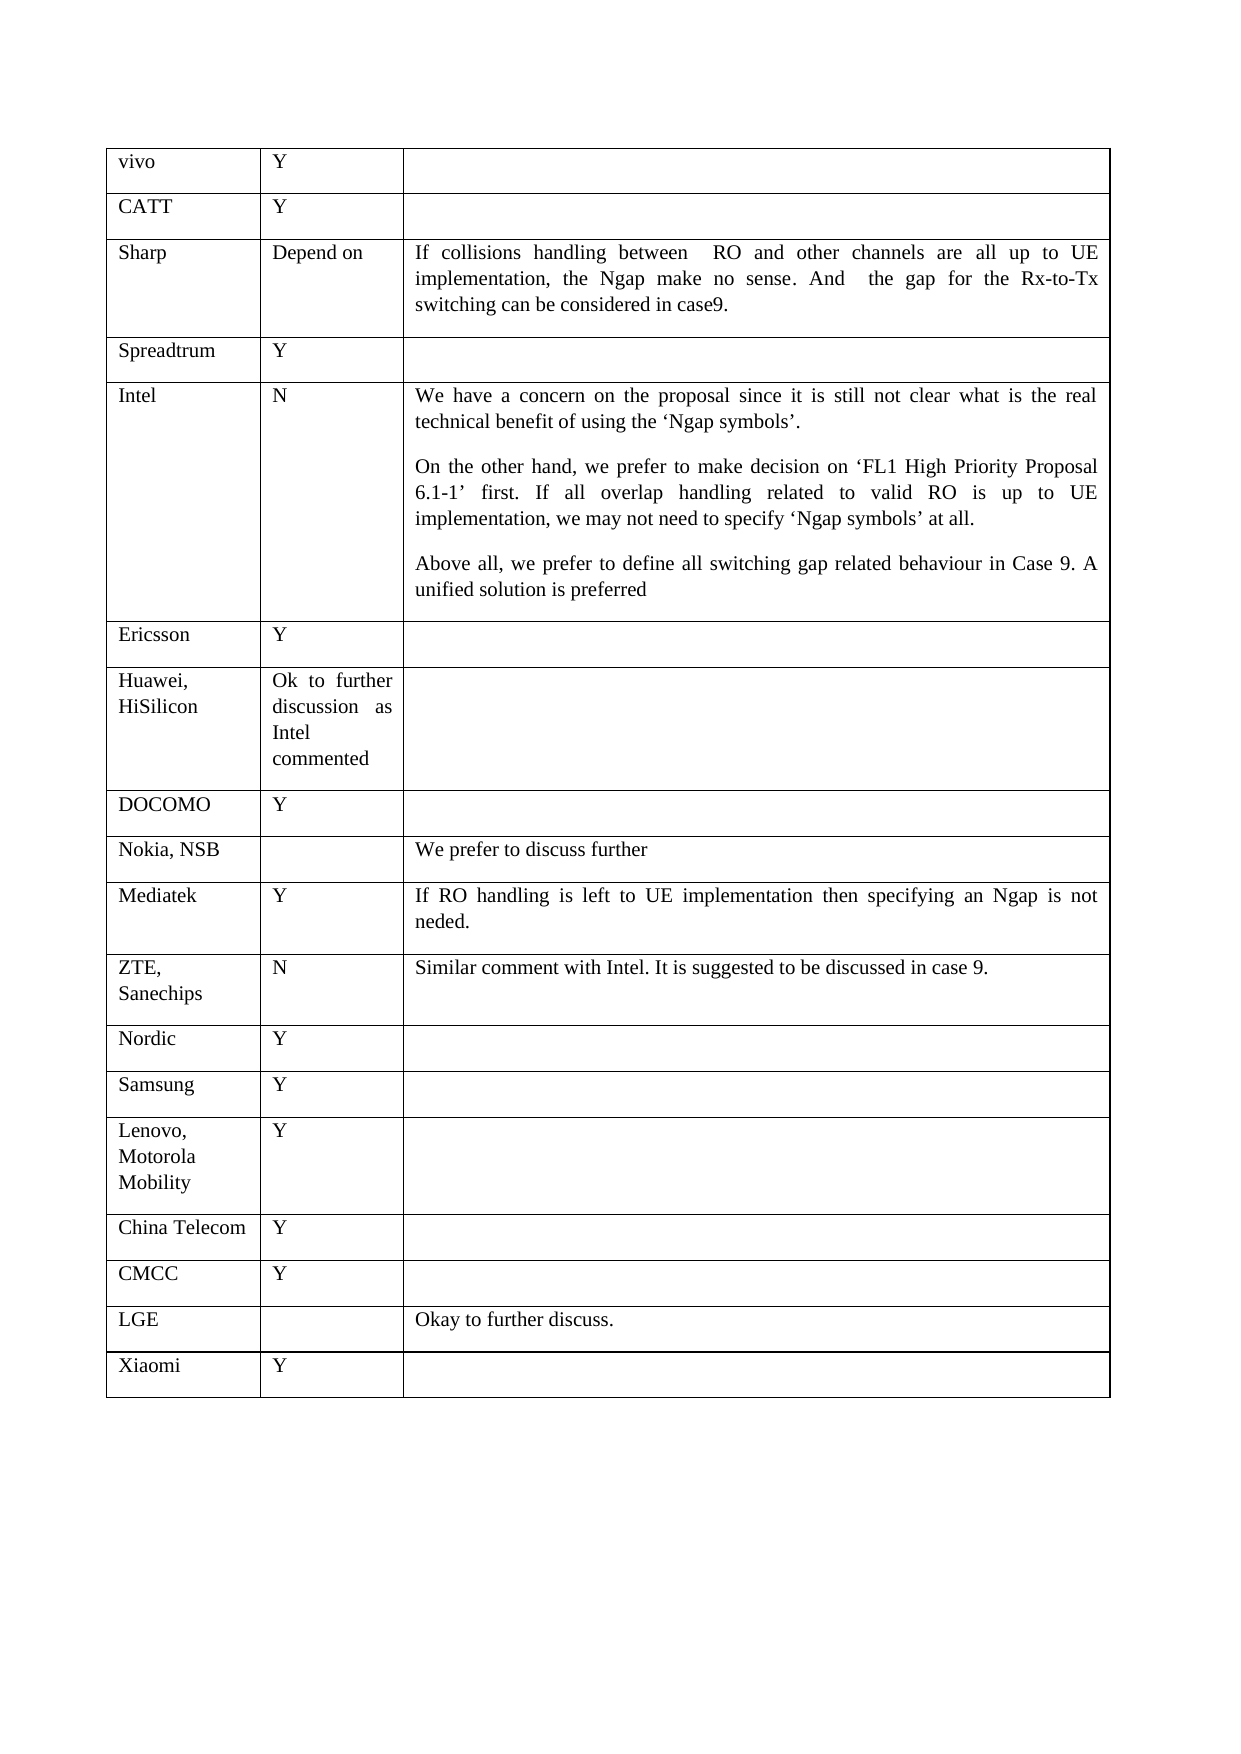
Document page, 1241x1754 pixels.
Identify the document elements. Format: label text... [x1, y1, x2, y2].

table_cell Similar comment with Intel. It is suggested to be discussed in case 9. [404, 955, 1109, 1025]
table_cell [261, 1307, 403, 1351]
table_cell Xiaomi [107, 1353, 260, 1397]
table_cell vivo [107, 149, 260, 193]
table_cell [404, 149, 1109, 193]
table_cell ZTE, Sanechips [107, 955, 260, 1025]
table_cell We have a concern on the proposal since it is still not clear what is the real technical benefit of using the ‘Ngap symbols’. On the other hand, we prefer to make decision on ‘FL1 High Priority Proposal 6.1-1’ first. If all overlap handling related to valid RO is up to UE implementation, we may not need to specify ‘Ngap symbols’ at all. Above all, we prefer to define all switching gap related behaviour in Case 9. A unified solution is preferred [404, 383, 1109, 621]
table_cell [404, 1261, 1109, 1306]
table_cell Y [261, 1072, 403, 1117]
table_cell DOCOMO [107, 791, 260, 836]
table_cell If RO handling is left to UE implementation then specifying an Ngap is not neded. [404, 883, 1109, 953]
table_cell CMCC [107, 1261, 260, 1306]
table_cell Y [261, 149, 403, 193]
table_cell Y [261, 791, 403, 836]
table_cell Mediatek [107, 883, 260, 953]
table_cell [404, 622, 1109, 667]
table_cell [261, 837, 403, 882]
table_cell Depend on [261, 240, 403, 337]
table_cell Y [261, 194, 403, 239]
table_cell Ericsson [107, 622, 260, 667]
table_cell N [261, 383, 403, 621]
table_cell [404, 338, 1109, 382]
table_cell Y [261, 883, 403, 953]
table_cell CATT [107, 194, 260, 239]
table_cell [404, 1026, 1109, 1071]
table_cell Okay to further discuss. [404, 1307, 1109, 1351]
table_cell Intel [107, 383, 260, 621]
table_cell Y [261, 1215, 403, 1260]
table_cell [404, 668, 1109, 790]
table_cell Nordic [107, 1026, 260, 1071]
table_cell We prefer to discuss further [404, 837, 1109, 882]
table_cell [404, 1072, 1109, 1117]
table_cell Y [261, 1353, 403, 1397]
table_cell Lenovo, Motorola Mobility [107, 1118, 260, 1214]
table_cell Ok to further discussion as Intel commented [261, 668, 403, 790]
table_cell [404, 1118, 1109, 1214]
table_cell Y [261, 1118, 403, 1214]
table_cell [404, 791, 1109, 836]
table_cell [404, 1215, 1109, 1260]
table_cell Spreadtrum [107, 338, 260, 382]
table_cell Nokia, NSB [107, 837, 260, 882]
table_cell China Telecom [107, 1215, 260, 1260]
table_cell Sharp [107, 240, 260, 337]
table_cell LGE [107, 1307, 260, 1351]
table_cell [404, 1353, 1109, 1397]
table_cell Samsung [107, 1072, 260, 1117]
table_cell Y [261, 338, 403, 382]
table_cell Y [261, 622, 403, 667]
table_cell [404, 194, 1109, 239]
table_cell Y [261, 1261, 403, 1306]
table_cell Huawei, HiSilicon [107, 668, 260, 790]
table_cell Y [261, 1026, 403, 1071]
table_cell N [261, 955, 403, 1025]
table_cell If collisions handling between RO and other channels are all up to UE implementation, the Ngap make no sense. And the gap for the Rx-to-Tx switching can be considered in case9. [404, 240, 1109, 337]
